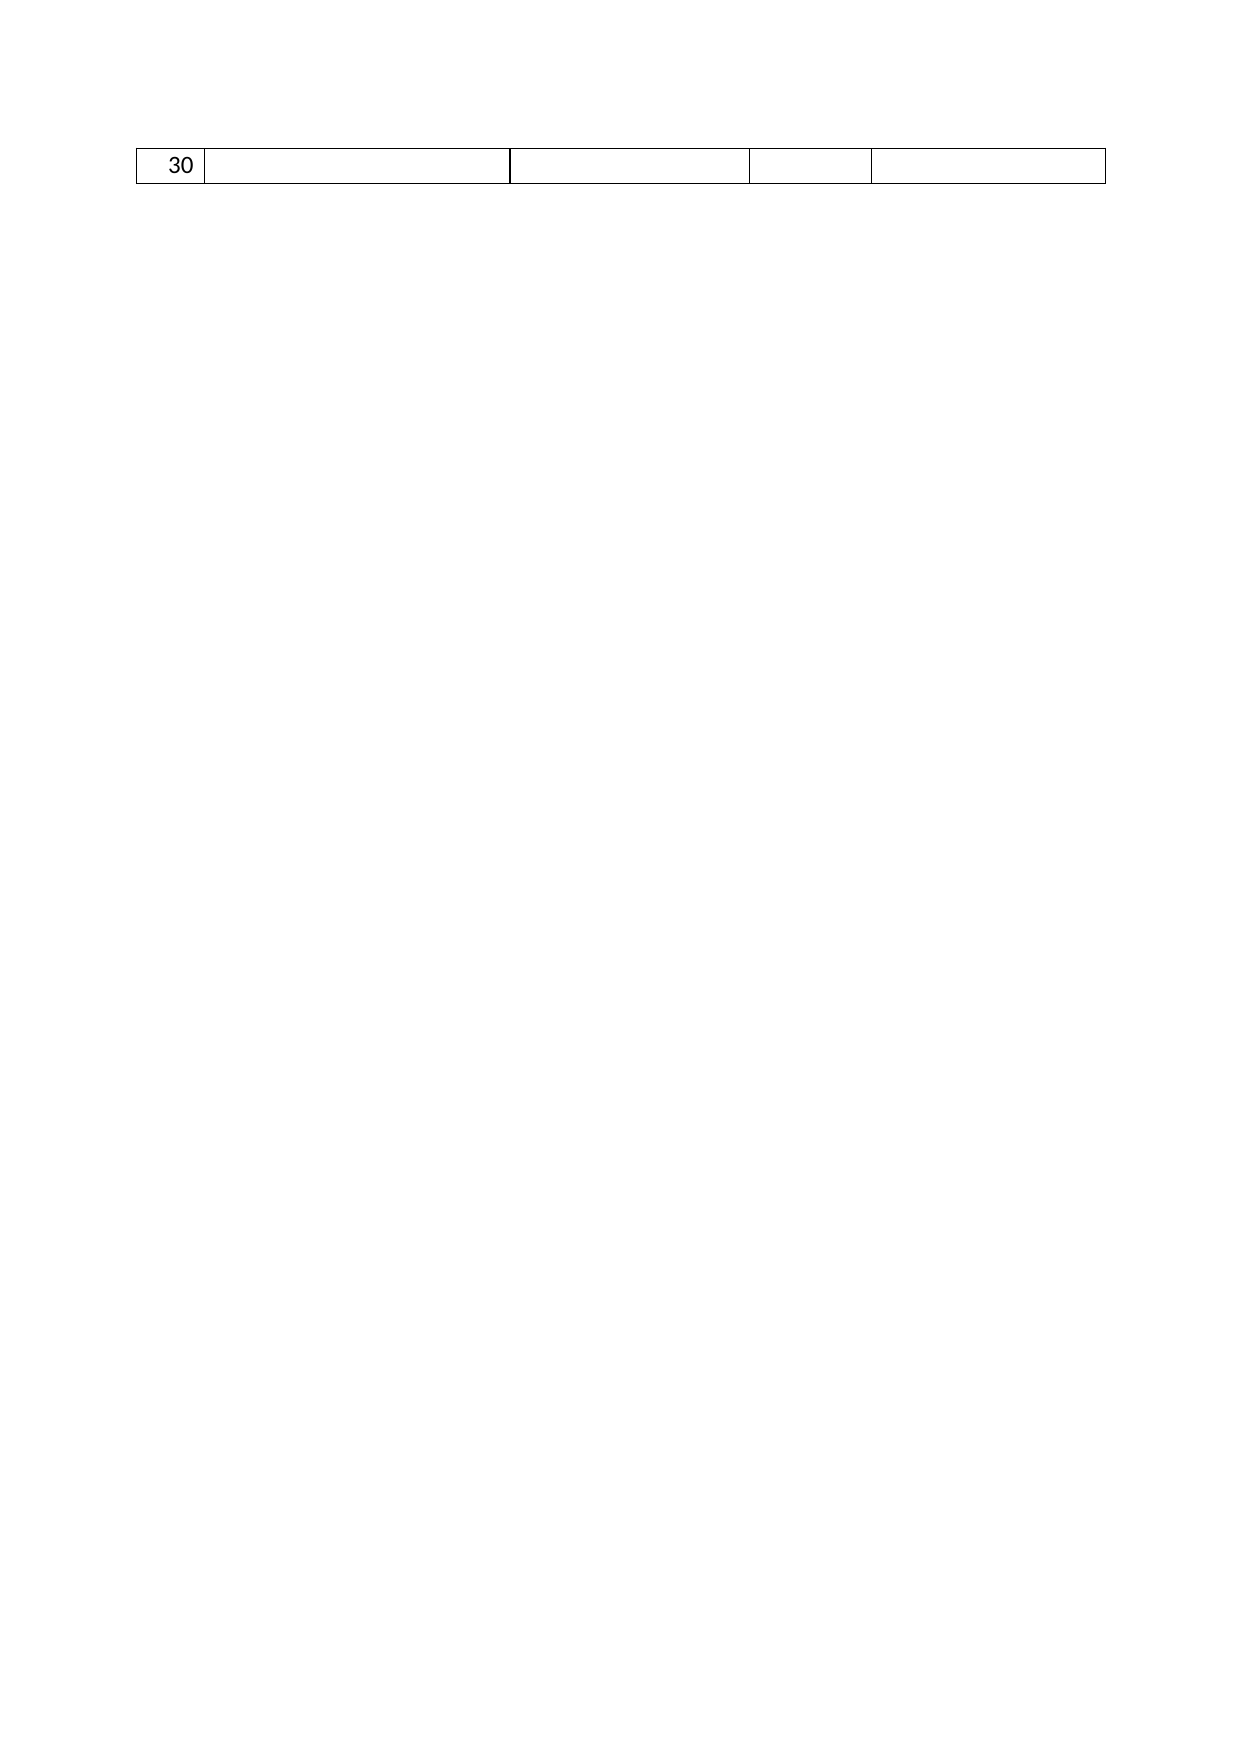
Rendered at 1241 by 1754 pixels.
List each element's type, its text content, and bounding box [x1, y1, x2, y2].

table_cell [205, 149, 509, 183]
table_cell [750, 149, 871, 183]
table_cell 30 [137, 149, 204, 183]
table_cell [872, 149, 1105, 183]
table_cell [511, 149, 749, 183]
